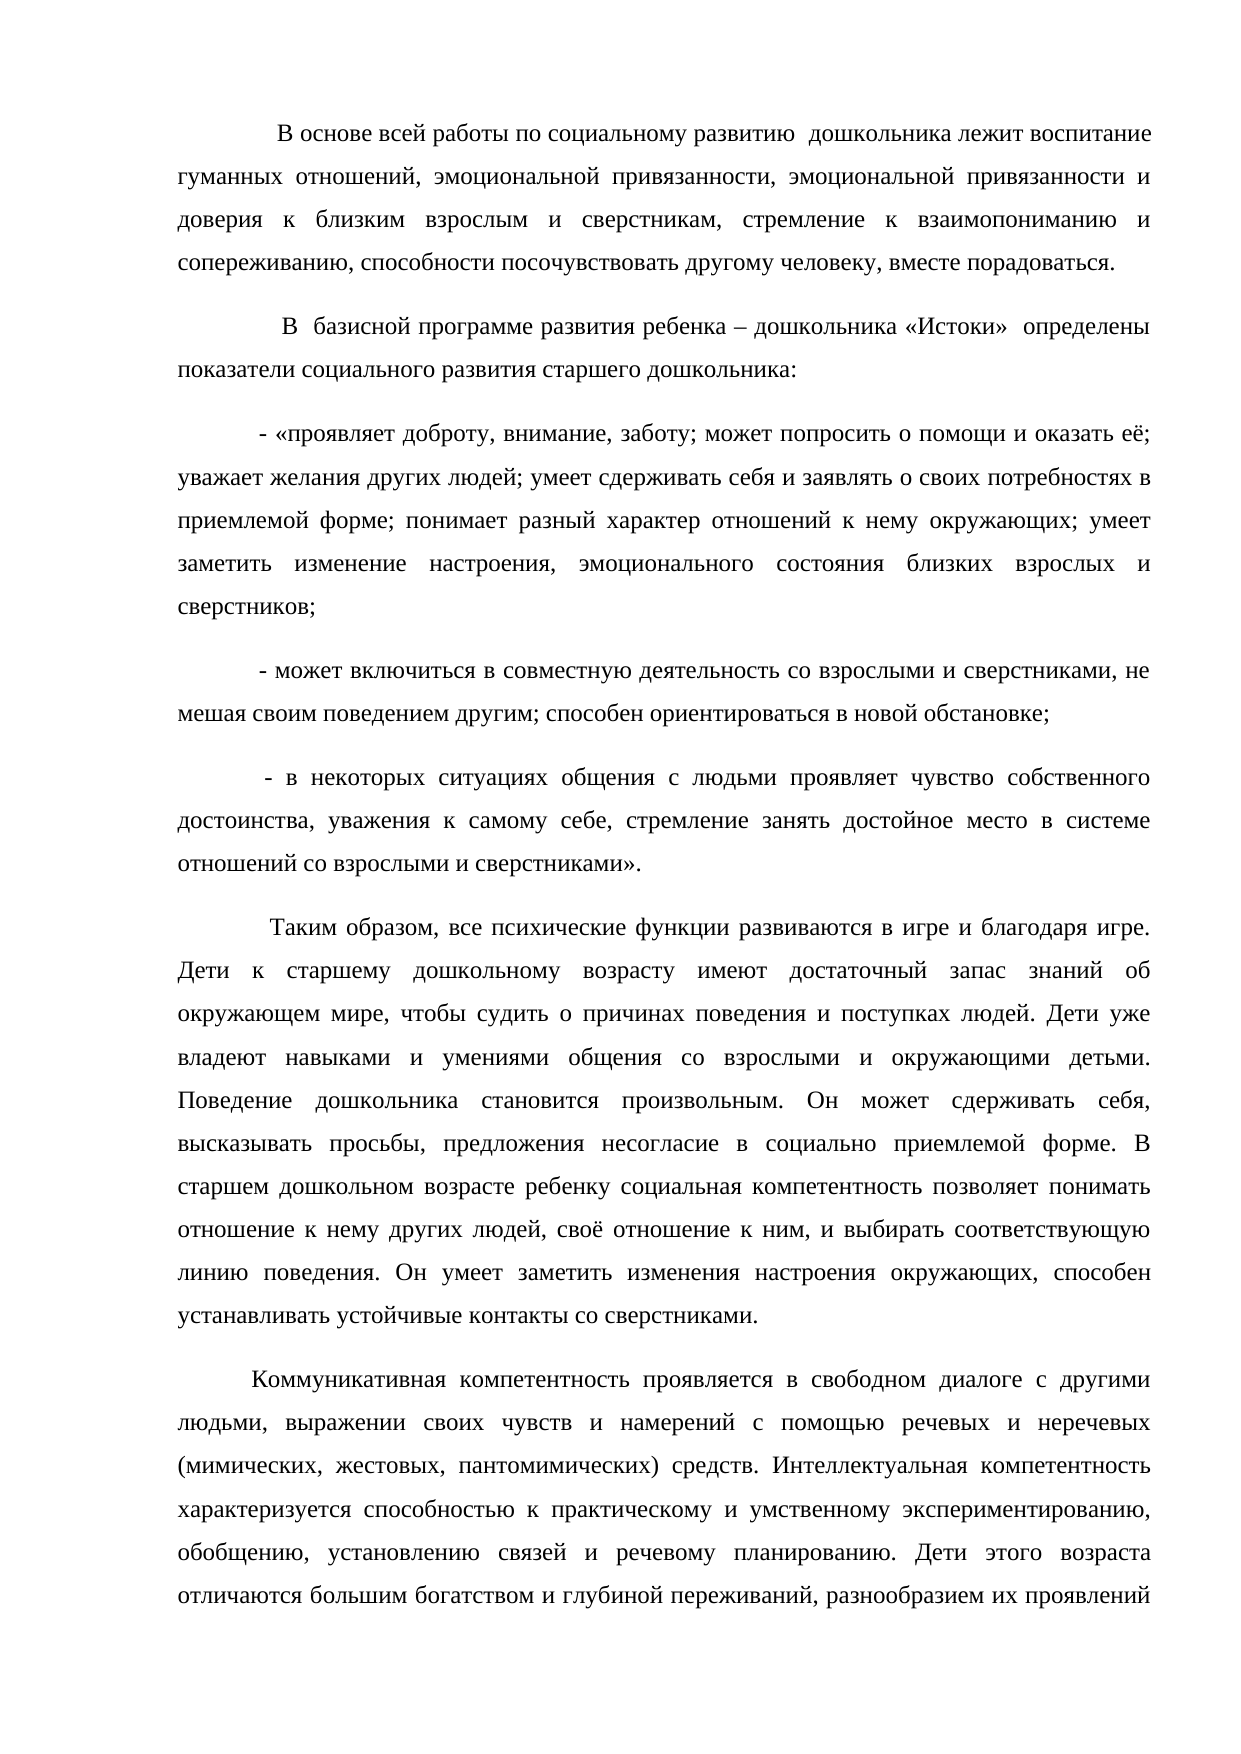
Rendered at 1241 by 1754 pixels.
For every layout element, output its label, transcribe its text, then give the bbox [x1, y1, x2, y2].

text - может включиться в совместную деятельность со взрослыми и сверстниками, не мешая своим поведением другим; способен ориентироваться в новой обстановке; [177, 655, 1152, 727]
text - в некоторых ситуациях общения с людьми проявляет чувство собственного достоинства, уважения к самому себе, стремление занять достойное место в системе отношений со взрослыми и сверстниками». [177, 762, 1152, 877]
text Таким образом, все психические функции развиваются в игре и благодаря игре. Дети к старшему дошкольному возрасту имеют достаточный запас знаний об окружающем мире, чтобы судить о причинах поведения и поступках людей. Дети уже владеют навыками и умениями общения со взрослыми и окружающими детьми. Поведение дошкольника становится произвольным. Он может сдерживать себя, высказывать просьбы, предложения несогласие в социально приемлемой форме. В старшем дошкольном возрасте ребенку социальная компетентность позволяет понимать отношение к нему других людей, своё отношение к ним, и выбирать соответствующую линию поведения. Он умеет заметить изменения настроения окружающих, способен устанавливать устойчивые контакты со сверстниками. [177, 912, 1152, 1329]
text В основе всей работы по социальному развитию дошкольника лежит воспитание гуманных отношений, эмоциональной привязанности, эмоциональной привязанности и доверия к близким взрослым и сверстникам, стремление к взаимопониманию и сопереживанию, способности посочувствовать другому человеку, вместе порадоваться. [177, 118, 1152, 276]
text - «проявляет доброту, внимание, заботу; может попросить о помощи и оказать её; уважает желания других людей; умеет сдерживать себя и заявлять о своих потребностях в приемлемой форме; понимает разный характер отношений к нему окружающих; умеет заметить изменение настроения, эмоционального состояния близких взрослых и сверстников; [177, 418, 1152, 620]
text В базисной программе развития ребенка – дошкольника «Истоки» определены показатели социального развития старшего дошкольника: [177, 311, 1152, 383]
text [177, 1364, 1152, 1609]
